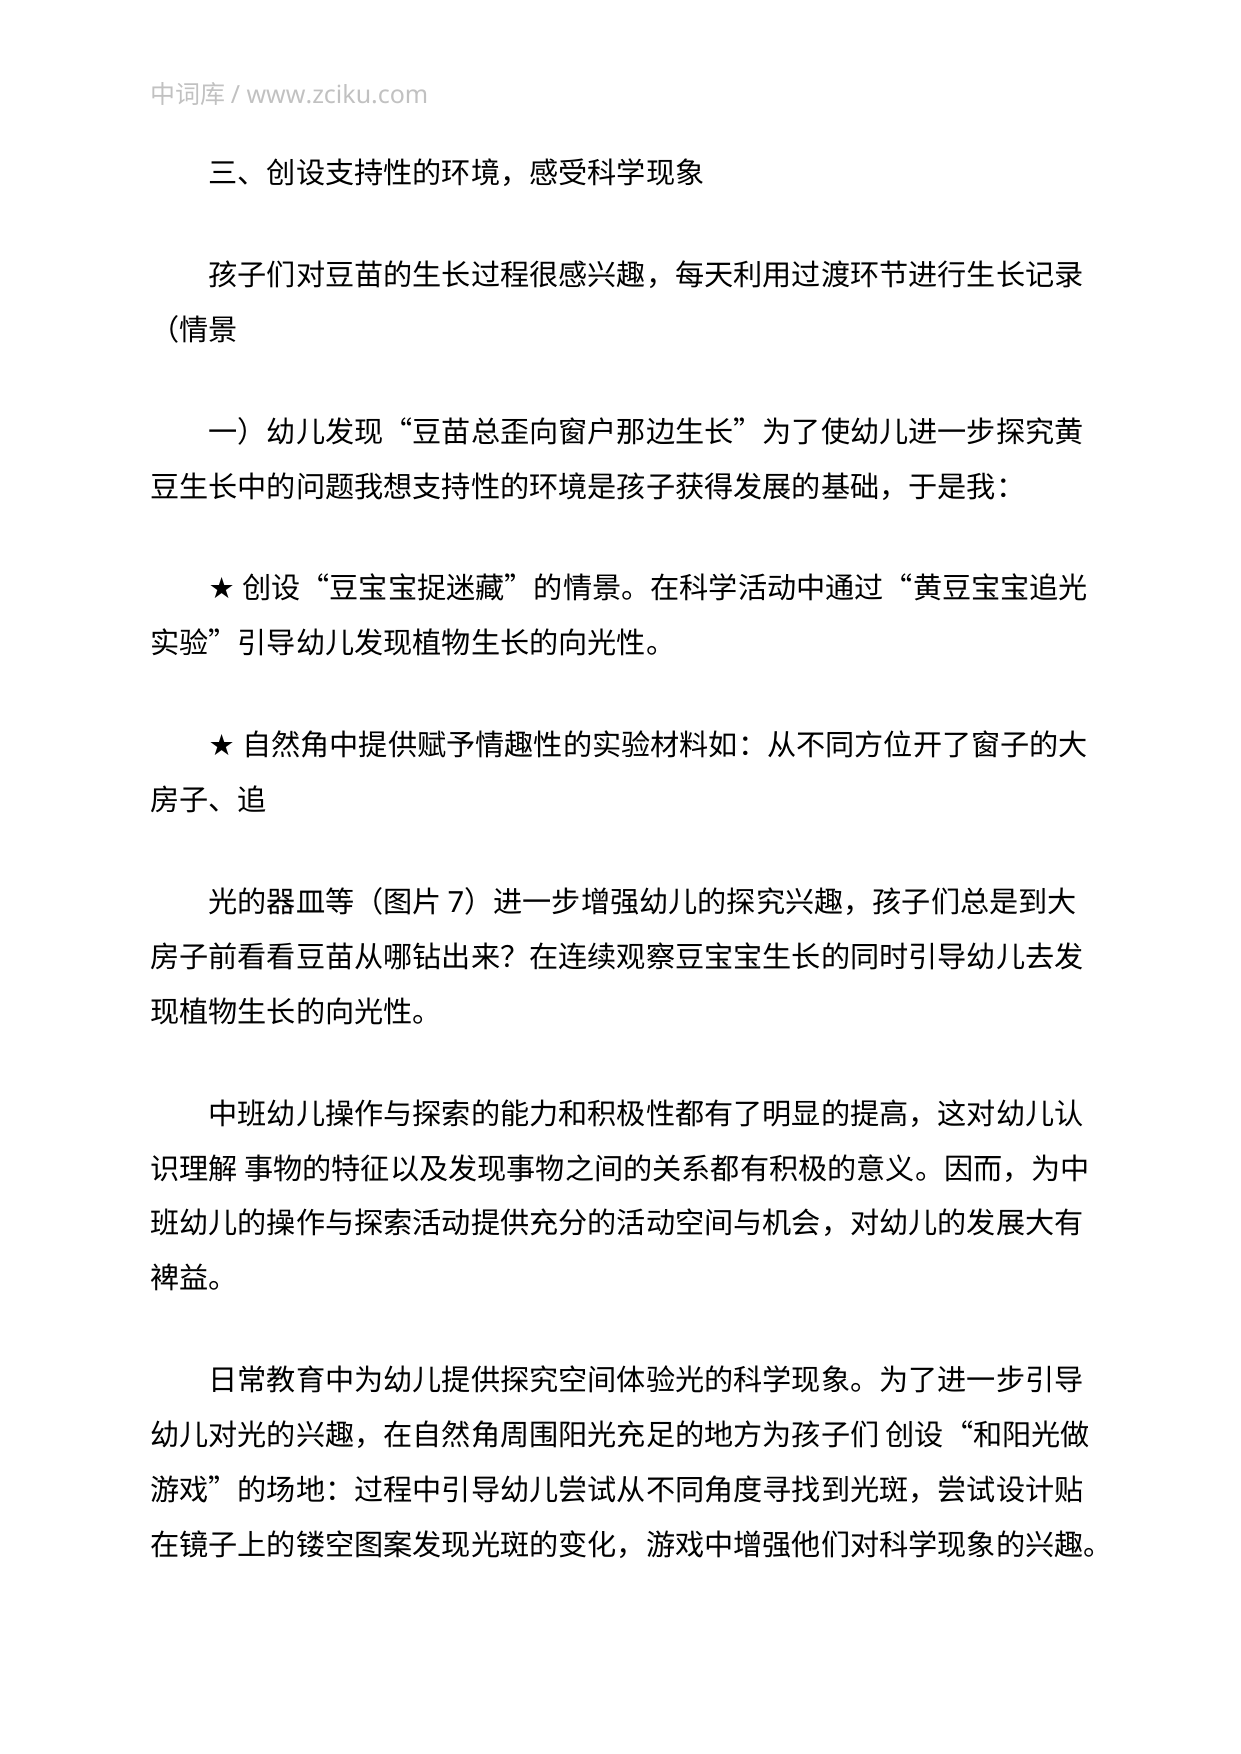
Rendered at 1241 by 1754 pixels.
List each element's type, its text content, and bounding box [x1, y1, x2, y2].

text 孩子们对豆苗的生长过程很感兴趣，每天利用过渡环节进行生长记录（情景 [150, 252, 1090, 349]
text ★ 创设“豆宝宝捉迷藏”的情景。在科学活动中通过“黄豆宝宝追光实验”引导幼儿发现植物生长的向光性。 [150, 565, 1090, 662]
text 中班幼儿操作与探索的能力和积极性都有了明显的提高，这对幼儿认识理解 事物的特征以及发现事物之间的关系都有积极的意义。因而，为中班幼儿的操作与探索活动提供充分的活动空间与机会，对幼儿的发展大有裨益。 [150, 1090, 1090, 1297]
text 光的器皿等（图片7）进一步增强幼儿的探究兴趣，孩子们总是到大房子前看看豆苗从哪钻出来？在连续观察豆宝宝生长的同时引导幼儿去发现植物生长的向光性。 [150, 879, 1090, 1031]
text 一）幼儿发现“豆苗总歪向窗户那边生长”为了使幼儿进一步探究黄豆生长中的问题我想支持性的环境是孩子获得发展的基础，于是我： [150, 408, 1090, 506]
text ★ 自然角中提供赋予情趣性的实验材料如：从不同方位开了窗子的大房子、追 [150, 722, 1090, 819]
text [150, 1357, 1090, 1564]
text 三、创设支持性的环境，感受科学现象 [150, 150, 1090, 192]
